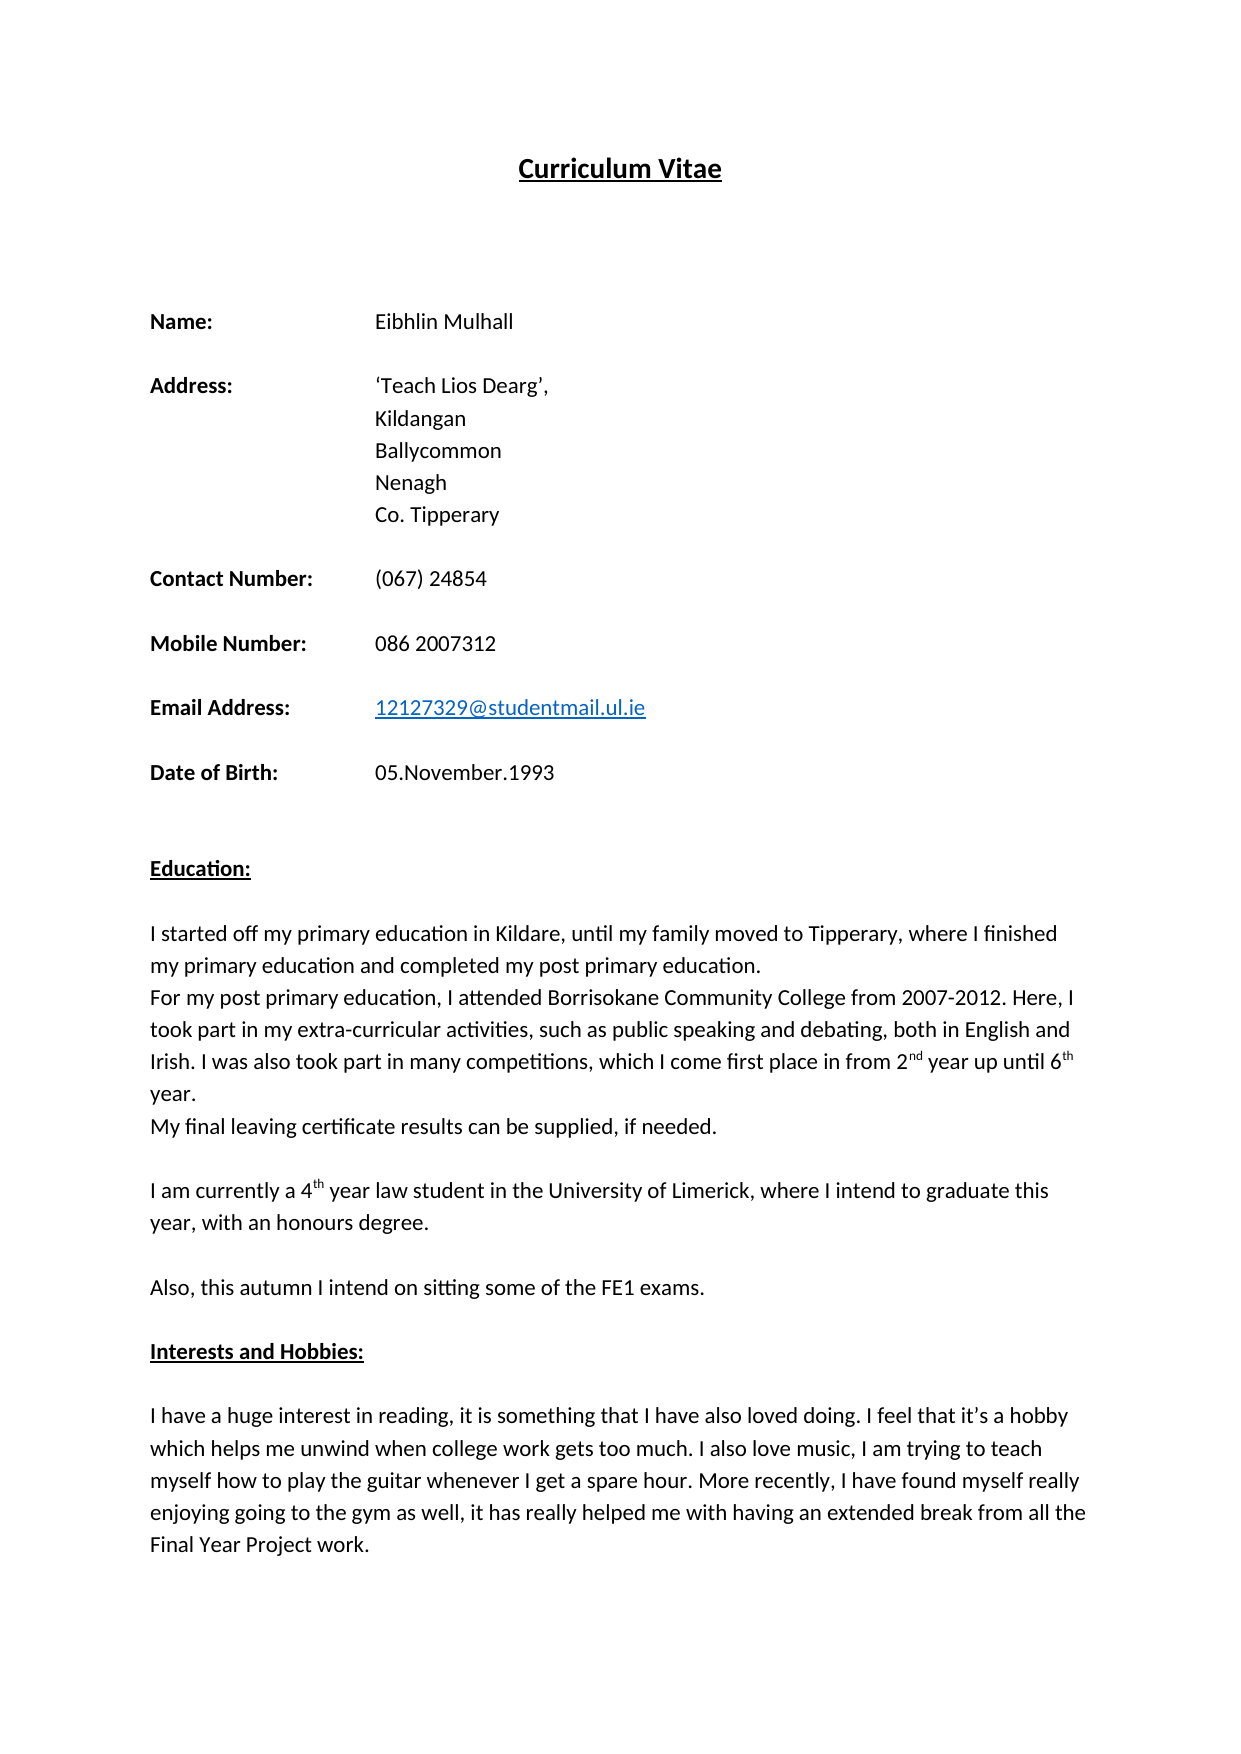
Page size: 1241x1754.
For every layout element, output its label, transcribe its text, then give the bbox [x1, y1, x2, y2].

text For my post primary education, I attended Borrisokane Community College from 2007-2012. Here, I took part in my extra-curricular activities, such as public speaking and debating, both in English and Irish. I was also took part in many competitions, which I come first place in from 2nd year up until 6th year. [150, 983, 1090, 1108]
text Co. Tipperary [150, 500, 1090, 528]
text Contact Number: (067) 24854 [150, 564, 1090, 593]
text Address: ‘Teach Lios Dearg’, [150, 371, 1090, 399]
text Education: [150, 854, 1090, 882]
text My final leaving certificate results can be supplied, if needed. [150, 1112, 1090, 1140]
text Kildangan [150, 404, 1090, 432]
text Name: Eibhlin Mulhall [150, 307, 1090, 335]
text Email Address: 12127329@studentmail.ul.ie [150, 693, 1090, 721]
text I have a huge interest in reading, it is something that I have also loved doing. I feel that it’s a hobby which helps me unwind when college work gets too much. I also love music, I am trying to teach myself how to play the guitar whenever I get a spare hour. More recently, I have found myself really enjoying going to the gym as well, it has really helped me with having an extended break from all the Final Year Project work. [150, 1401, 1090, 1558]
text I started off my primary education in Kildare, until my family moved to Tipperary, where I finished my primary education and completed my post primary education. [150, 919, 1090, 979]
text Ballycommon [150, 436, 1090, 464]
text Nenagh [150, 468, 1090, 496]
text Date of Birth: 05.November.1993 [150, 758, 1090, 786]
text Curriculum Vitae [150, 150, 1090, 186]
text Interests and Hobbies: [150, 1337, 1090, 1365]
text Mobile Number: 086 2007312 [150, 629, 1090, 657]
text I am currently a 4th year law student in the University of Limerick, where I intend to graduate this year, with an honours degree. [150, 1176, 1090, 1236]
text Also, this autumn I intend on sitting some of the FE1 exams. [150, 1273, 1090, 1301]
